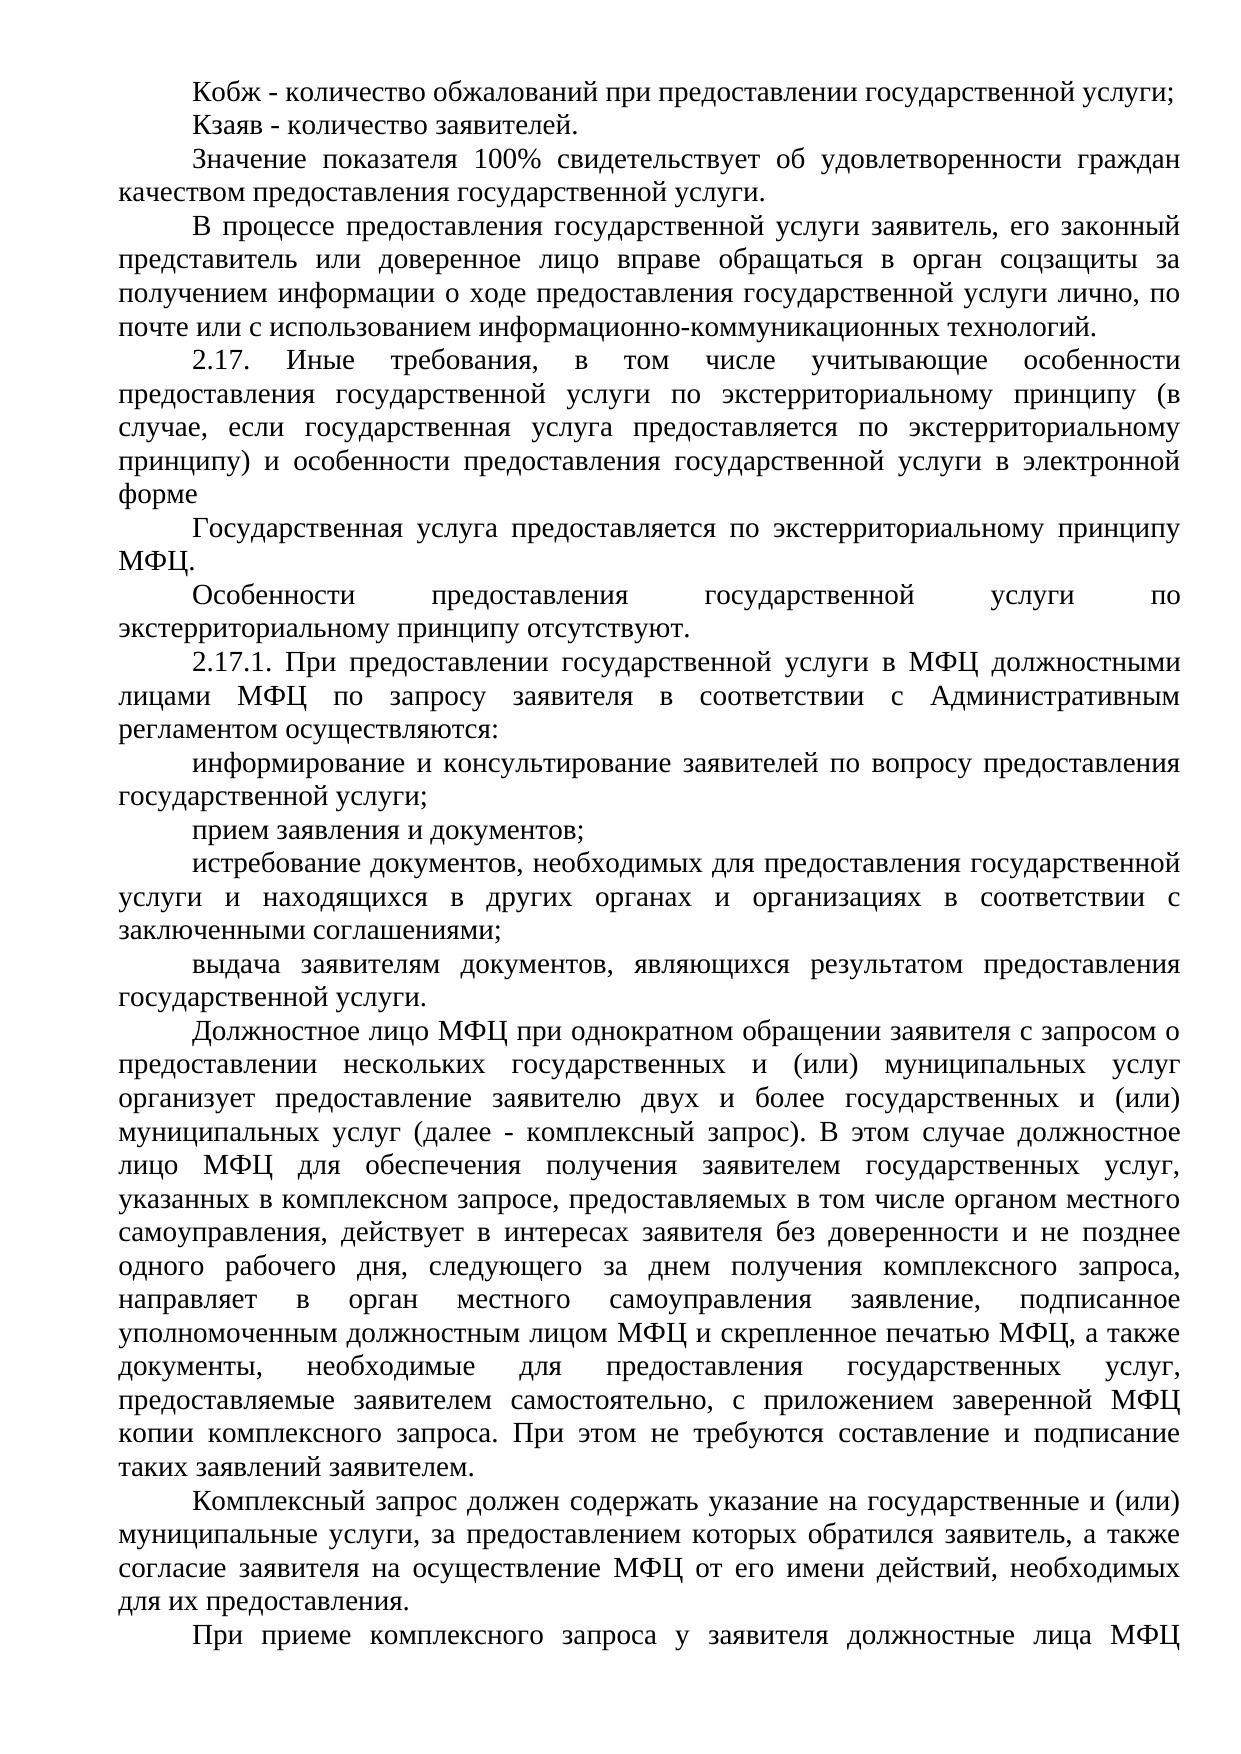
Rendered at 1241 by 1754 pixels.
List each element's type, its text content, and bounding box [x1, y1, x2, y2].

text Особенности предоставления государственной услуги по экстерриториальному принципу отсутствуют. [118, 577, 1181, 644]
text Значение показателя 100% свидетельствует об удовлетворенности граждан качеством предоставления государственной услуги. [118, 141, 1181, 208]
text Государственная услуга предоставляется по экстерриториальному принципу МФЦ. [118, 510, 1181, 577]
text В процессе предоставления государственной услуги заявитель, его законный представитель или доверенное лицо вправе обращаться в орган соцзащиты за получением информации о ходе предоставления государственной услуги лично, по почте или с использованием информационно-коммуникационных технологий. [118, 208, 1181, 342]
text Комплексный запрос должен содержать указание на государственные и (или) муниципальные услуги, за предоставлением которых обратился заявитель, а также согласие заявителя на осуществление МФЦ от его имени действий, необходимых для их предоставления. [118, 1483, 1181, 1617]
text выдача заявителям документов, являющихся результатом предоставления государственной услуги. [118, 946, 1181, 1013]
text Должностное лицо МФЦ при однократном обращении заявителя с запросом о предоставлении нескольких государственных и (или) муниципальных услуг организует предоставление заявителю двух и более государственных и (или) муниципальных услуг (далее - комплексный запрос). В этом случае должностное лицо МФЦ для обеспечения получения заявителем государственных услуг, указанных в комплексном запросе, предоставляемых в том числе органом местного самоуправления, действует в интересах заявителя без доверенности и не позднее одного рабочего дня, следующего за днем получения комплексного запроса, направляет в орган местного самоуправления заявление, подписанное уполномоченным должностным лицом МФЦ и скрепленное печатью МФЦ, а также документы, необходимые для предоставления государственных услуг, предоставляемые заявителем самостоятельно, с приложением заверенной МФЦ копии комплексного запроса. При этом не требуются составление и подписание таких заявлений заявителем. [118, 1013, 1181, 1483]
text прием заявления и документов; [118, 812, 1181, 845]
text истребование документов, необходимых для предоставления государственной услуги и находящихся в других органах и организациях в соответствии с заключенными соглашениями; [118, 845, 1181, 946]
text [118, 1617, 1181, 1650]
text Кобж - количество обжалований при предоставлении государственной услуги; [118, 74, 1181, 107]
text 2.17.1. При предоставлении государственной услуги в МФЦ должностными лицами МФЦ по запросу заявителя в соответствии с Административным регламентом осуществляются: [118, 644, 1181, 745]
text 2.17. Иные требования, в том числе учитывающие особенности предоставления государственной услуги по экстерриториальному принципу (в случае, если государственная услуга предоставляется по экстерриториальному принципу) и особенности предоставления государственной услуги в электронной форме [118, 342, 1181, 510]
text Кзаяв - количество заявителей. [118, 107, 1181, 141]
text информирование и консультирование заявителей по вопросу предоставления государственной услуги; [118, 745, 1181, 812]
